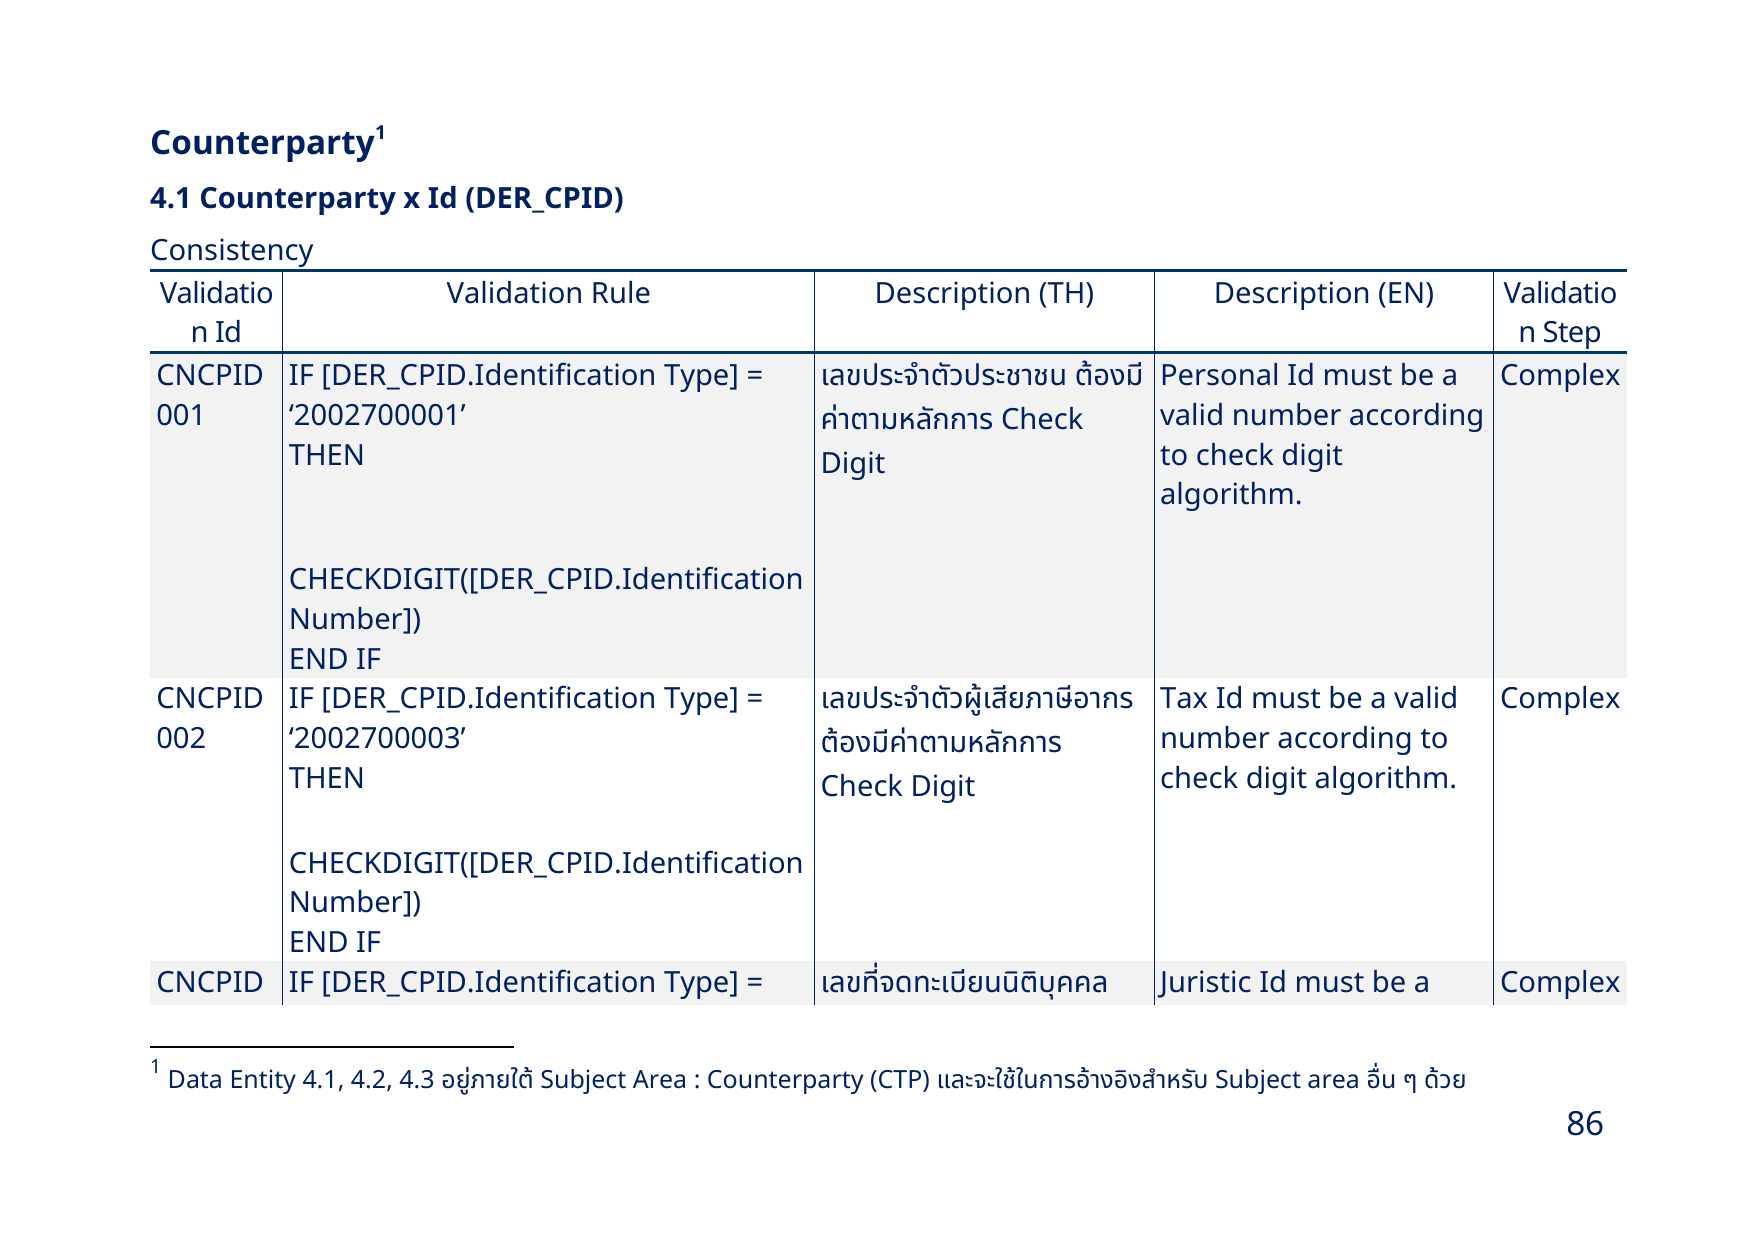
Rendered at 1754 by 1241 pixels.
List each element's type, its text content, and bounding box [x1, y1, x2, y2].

subtitle Counterparty [150, 119, 1604, 164]
table_cell เลขประจำตัวผู้เสียภาษีอากร ต้องมีค่าตามหลักการ Check Digit [815, 678, 1154, 961]
table_cell CNCPID003 [150, 961, 282, 1005]
table_header Description (EN) [1155, 272, 1493, 351]
text Consistency [150, 229, 1604, 269]
table_header Validation Step [1494, 272, 1627, 351]
subtitle 4.1 Counterparty x Id (DER_CPID) [150, 177, 1604, 217]
table_header Validation Rule [283, 272, 814, 351]
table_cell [815, 961, 1154, 1005]
table_header Description (TH) [815, 272, 1154, 351]
table_cell Complex [1494, 678, 1627, 961]
table_cell IF [DER_CPID.Identification Type] = ‘2002700003’ THEN CHECKDIGIT([DER_CPID.Identification Number]) END IF [283, 678, 814, 961]
table_cell CNCPID001 [150, 354, 282, 678]
table_cell Tax Id must be a valid number according to check digit algorithm. [1155, 678, 1493, 961]
table_cell Complex [1494, 354, 1627, 678]
table_cell Complex [1494, 961, 1627, 1005]
table_cell เลขประจำตัวประชาชน ต้องมีค่าตามหลักการ Check Digit [815, 354, 1154, 678]
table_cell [283, 961, 814, 1005]
table_header Validation Id [150, 272, 282, 351]
table_cell IF [DER_CPID.Identification Type] = ‘2002700001’ THEN CHECKDIGIT([DER_CPID.Identification Number]) END IF [283, 354, 814, 678]
table_cell CNCPID002 [150, 678, 282, 961]
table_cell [1155, 961, 1493, 1005]
table_cell Personal Id must be a valid number according to check digit algorithm. [1155, 354, 1493, 678]
